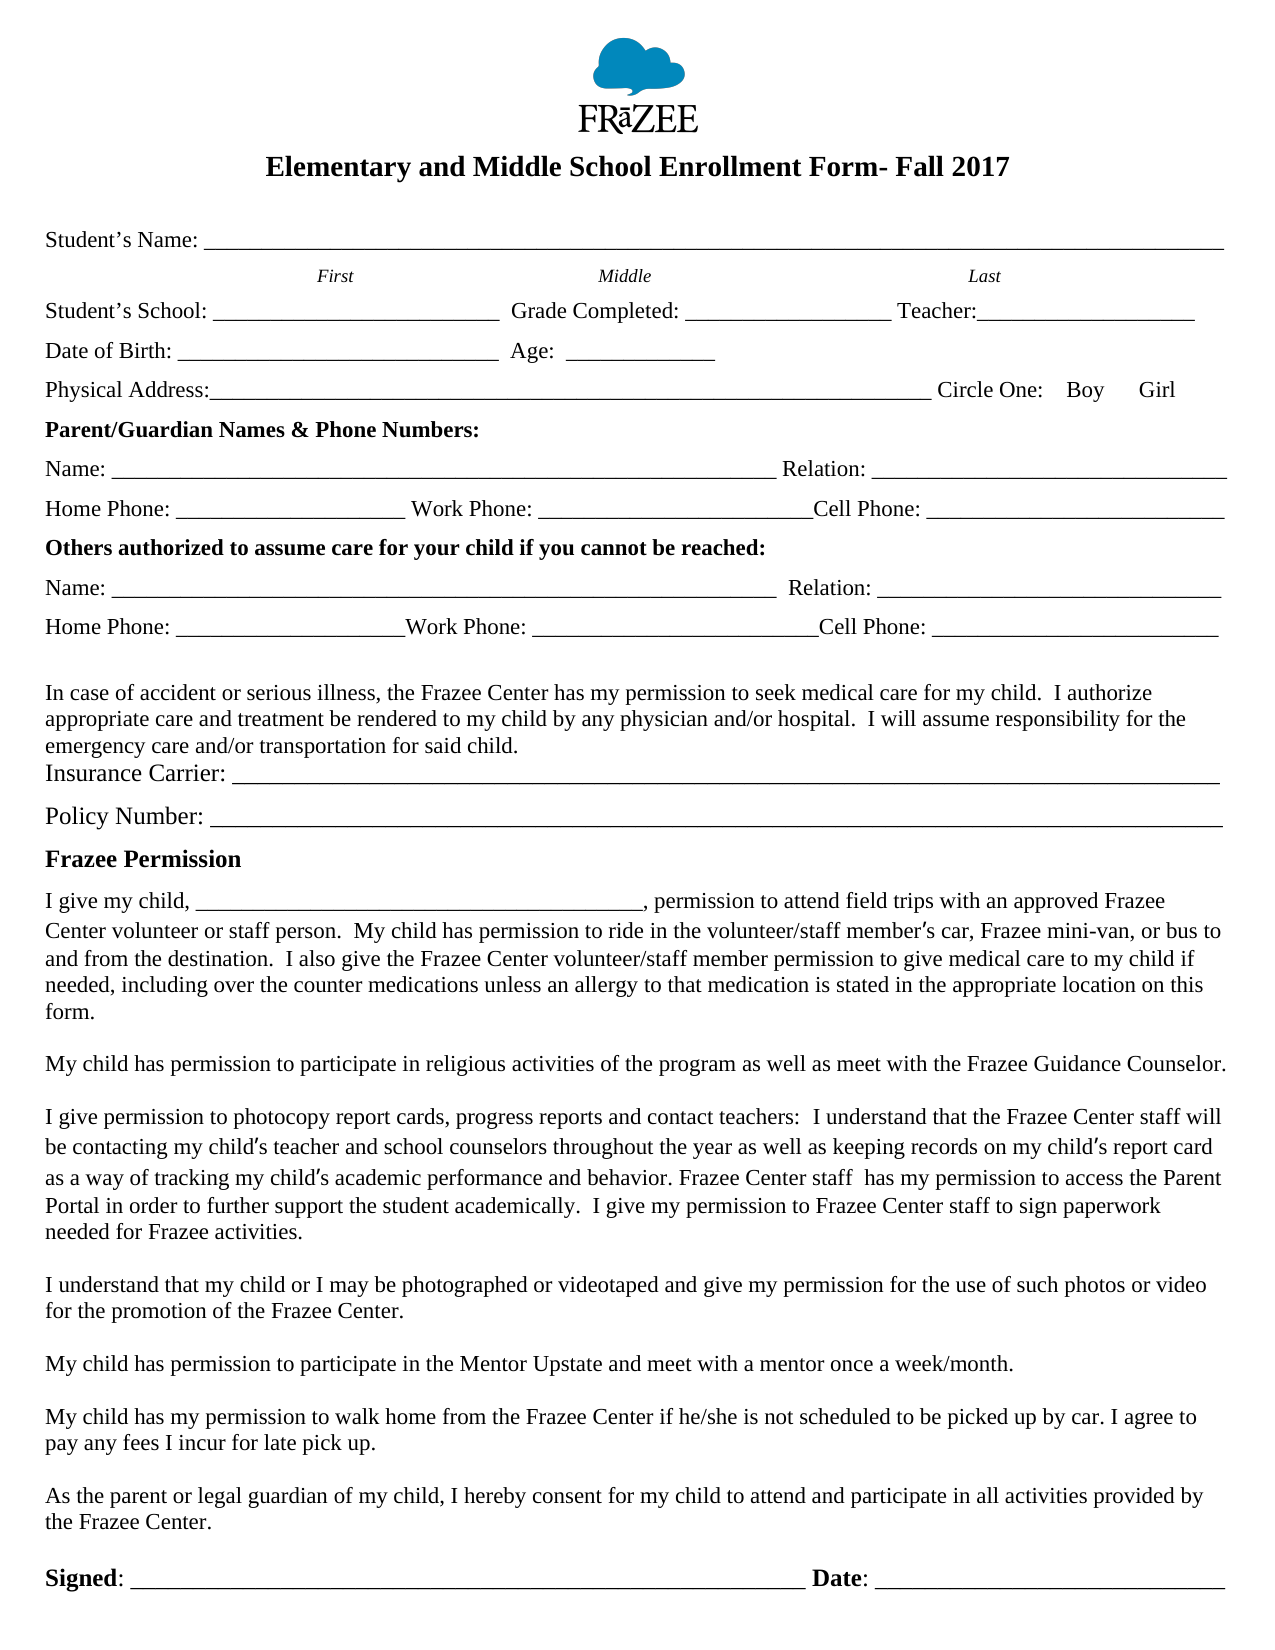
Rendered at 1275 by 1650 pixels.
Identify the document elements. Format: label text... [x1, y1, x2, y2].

text Date of Birth: ____________________________ Age: _____________ [45, 337, 1230, 363]
text Policy Number: _________________________________________________________________________________ [45, 801, 1230, 830]
text I give my child, _______________________________________, permission to attend field trips with an approved Frazee Center volunteer or staff person. My child has permission to ride in the volunteer/staff member’s car, Frazee mini-van, or bus to and from the destination. I also give the Frazee Center volunteer/staff member permission to give medical care to my child if needed, including over the counter medications unless an allergy to that medication is stated in the appropriate location on this form. [45, 887, 1230, 1024]
text Insurance Carrier: _______________________________________________________________________________ [45, 758, 1230, 787]
text As the parent or legal guardian of my child, I hereby consent for my child to attend and participate in all activities provided by the Frazee Center. [45, 1482, 1230, 1535]
text Others authorized to assume care for your child if you cannot be reached: [45, 534, 1230, 561]
text Home Phone: ____________________ Work Phone: ________________________Cell Phone: __________________________ [45, 495, 1230, 521]
text Physical Address:_______________________________________________________________ Circle One: Boy Girl [45, 376, 1230, 403]
text Name: __________________________________________________________ Relation: ______________________________ [45, 574, 1230, 600]
text My child has permission to participate in religious activities of the program as well as meet with the Frazee Guidance Counselor. [45, 1051, 1230, 1077]
text My child has permission to participate in the Mentor Upstate and meet with a mentor once a week/month. [45, 1350, 1230, 1377]
text In case of accident or serious illness, the Frazee Center has my permission to seek medical care for my child. I authorize appropriate care and treatment be rendered to my child by any physician and/or hospital. I will assume responsibility for the emergency care and/or transportation for said child. [45, 679, 1230, 758]
text First Middle Last [45, 265, 1230, 287]
text Signed: ______________________________________________________ Date: ____________________________ [45, 1563, 1230, 1592]
text Elementary and Middle School Enrollment Form- Fall 2017 [45, 149, 1230, 182]
text Home Phone: ____________________Work Phone: _________________________Cell Phone: _________________________ [45, 613, 1230, 639]
text Frazee Permission [45, 844, 1230, 873]
text Student’s Name: _________________________________________________________________________________________ [45, 226, 1230, 252]
text I give permission to photocopy report cards, progress reports and contact teachers: I understand that the Frazee Center staff will be contacting my child’s teacher and school counselors throughout the year as well as keeping records on my child’s report card as a way of tracking my child’s academic performance and behavior. Frazee Center staff has my permission to access the Parent Portal in order to further support the student academically. I give my permission to Frazee Center staff to sign paperwork needed for Frazee activities. [45, 1103, 1230, 1245]
text My child has my permission to walk home from the Frazee Center if he/she is not scheduled to be picked up by car. I agree to pay any fees I incur for late pick up. [45, 1403, 1230, 1456]
text Name: __________________________________________________________ Relation: _______________________________ [45, 455, 1230, 482]
text Parent/Guardian Names & Phone Numbers: [45, 416, 1230, 442]
text Student’s School: _________________________ Grade Completed: __________________ Teacher:___________________ [45, 297, 1230, 324]
text I understand that my child or I may be photographed or videotaped and give my permission for the use of such photos or video for the promotion of the Frazee Center. [45, 1271, 1230, 1324]
